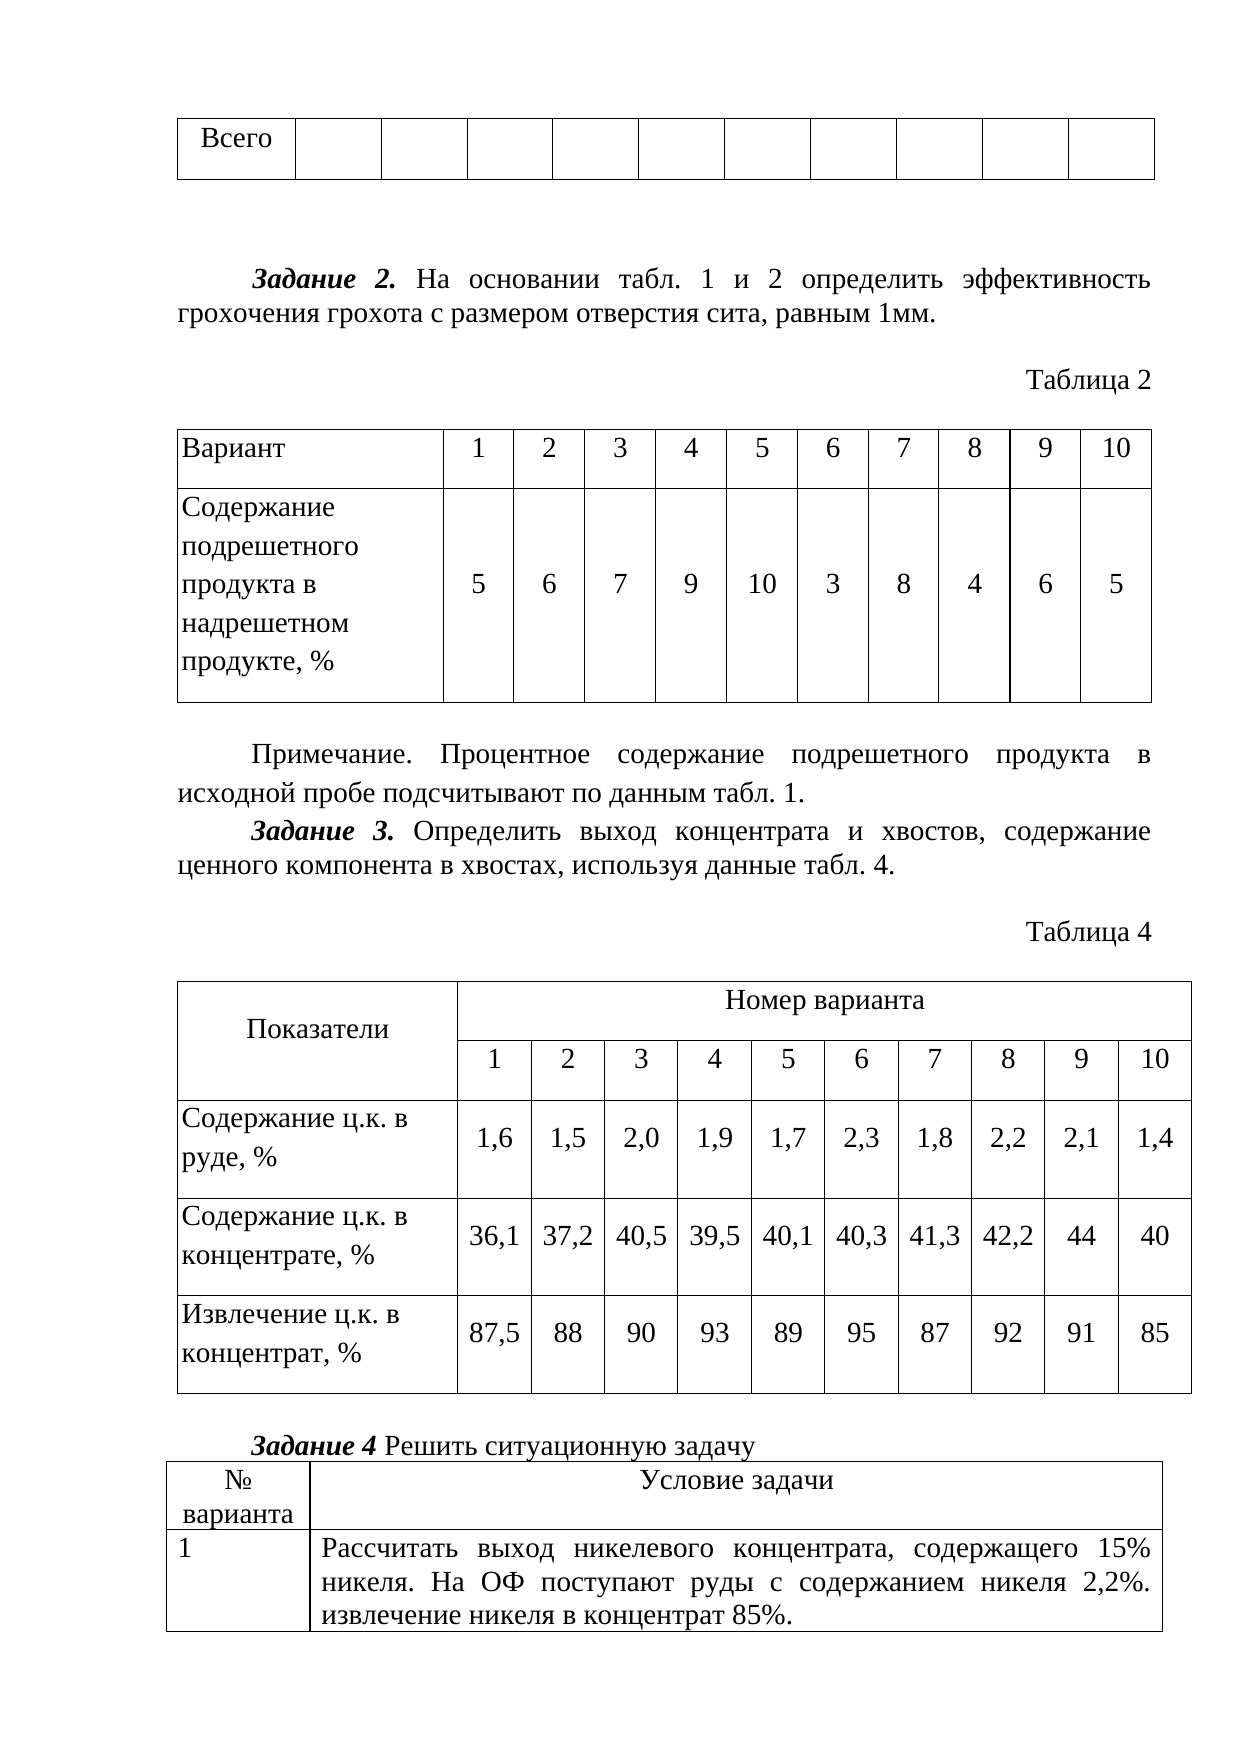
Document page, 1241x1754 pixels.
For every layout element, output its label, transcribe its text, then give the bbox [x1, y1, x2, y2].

table_cell 10 [1119, 1041, 1191, 1099]
table_cell Извлечение ц.к. в концентрат, % [178, 1296, 457, 1393]
table_cell 9 [1045, 1041, 1118, 1099]
table_cell 1,5 [532, 1101, 604, 1197]
table_cell 8 [972, 1041, 1044, 1099]
table_cell 2,1 [1045, 1101, 1118, 1197]
table_header 1 [444, 430, 513, 488]
table_cell 40 [1119, 1199, 1191, 1295]
table_cell 92 [972, 1296, 1044, 1393]
table_header 6 [798, 430, 868, 488]
text Таблица 2 [177, 362, 1152, 395]
table_cell [811, 119, 896, 178]
table_cell 40,3 [825, 1199, 898, 1295]
table_header 2 [514, 430, 584, 488]
table_cell 88 [532, 1296, 604, 1393]
table_cell 2 [532, 1041, 604, 1099]
table_cell 4 [939, 489, 1009, 702]
text Задание 2. На основании табл. 1 и 2 определить эффективность грохочения грохота с размером отверстия сита, равным 1мм. [177, 261, 1152, 328]
table_cell [382, 119, 467, 178]
table_cell 1,4 [1119, 1101, 1191, 1197]
table_cell 9 [656, 489, 726, 702]
table_cell 2,2 [972, 1101, 1044, 1197]
text Задание 3. Определить выход концентрата и хвостов, содержание ценного компонента в хвостах, используя данные табл. 4. [177, 813, 1152, 880]
table_cell 42,2 [972, 1199, 1044, 1295]
table_cell 7 [585, 489, 655, 702]
table_header 3 [585, 430, 655, 488]
table_cell 6 [514, 489, 584, 702]
table_cell 4 [678, 1041, 751, 1099]
table_cell 1,9 [678, 1101, 751, 1197]
table_cell 2,0 [605, 1101, 677, 1197]
table_header 9 [1011, 430, 1080, 488]
table_cell 91 [1045, 1296, 1118, 1393]
table_cell 3 [798, 489, 868, 702]
table_cell [468, 119, 552, 178]
text Задание 4 Решить ситуационную задачу [177, 1428, 1152, 1461]
table_cell [553, 119, 638, 178]
table_cell 93 [678, 1296, 751, 1393]
table_cell 5 [1081, 489, 1151, 702]
table_cell Содержание подрешетного продукта в надрешетном продукте, % [178, 489, 443, 702]
table_header 7 [869, 430, 938, 488]
table_cell 85 [1119, 1296, 1191, 1393]
table_cell 1,8 [899, 1101, 971, 1197]
table_cell [897, 119, 982, 178]
table_cell 89 [752, 1296, 824, 1393]
table_cell 1,6 [458, 1101, 531, 1197]
text Таблица 4 [177, 914, 1152, 947]
table_header № варианта [167, 1462, 309, 1529]
table_cell Всего [178, 119, 295, 178]
table_cell 7 [899, 1041, 971, 1099]
table_cell 44 [1045, 1199, 1118, 1295]
table_cell 3 [605, 1041, 677, 1099]
table_header Условие задачи [311, 1462, 1162, 1529]
table_cell 6 [825, 1041, 898, 1099]
table_header Номер варианта [458, 982, 1191, 1040]
table_cell 5 [444, 489, 513, 702]
table_header 8 [939, 430, 1009, 488]
table_cell [725, 119, 810, 178]
table_cell [639, 119, 724, 178]
table_cell 1,7 [752, 1101, 824, 1197]
table_cell 2,3 [825, 1101, 898, 1197]
table_cell 37,2 [532, 1199, 604, 1295]
table_header 5 [727, 430, 797, 488]
table_header 4 [656, 430, 726, 488]
table_cell Содержание ц.к. в концентрате, % [178, 1199, 457, 1295]
table_header 10 [1081, 430, 1151, 488]
table_cell 1 [167, 1530, 309, 1631]
table_cell 10 [727, 489, 797, 702]
table_cell 5 [752, 1041, 824, 1099]
table_cell 39,5 [678, 1199, 751, 1295]
table_header Вариант [178, 430, 443, 488]
table_cell Содержание ц.к. в руде, % [178, 1101, 457, 1197]
table_cell 87,5 [458, 1296, 531, 1393]
table_cell 41,3 [899, 1199, 971, 1295]
table_cell 90 [605, 1296, 677, 1393]
table_cell [983, 119, 1068, 178]
table_cell 36,1 [458, 1199, 531, 1295]
table_cell 8 [869, 489, 938, 702]
table_cell 40,1 [752, 1199, 824, 1295]
table_cell 6 [1011, 489, 1080, 702]
table_header Показатели [178, 982, 457, 1099]
table_cell Рассчитать выход никелевого концентрата, содержащего 15% никеля. На ОФ поступают руды с содержанием никеля 2,2%. извлечение никеля в концентрат 85%. [311, 1530, 1162, 1631]
table_cell [1069, 119, 1154, 178]
table_cell 87 [899, 1296, 971, 1393]
text Примечание. Процентное содержание подрешетного продукта в исходной пробе подсчитывают по данным табл. 1. [177, 736, 1152, 808]
table_cell 95 [825, 1296, 898, 1393]
table_cell 40,5 [605, 1199, 677, 1295]
table_cell [296, 119, 381, 178]
table_cell 1 [458, 1041, 531, 1099]
